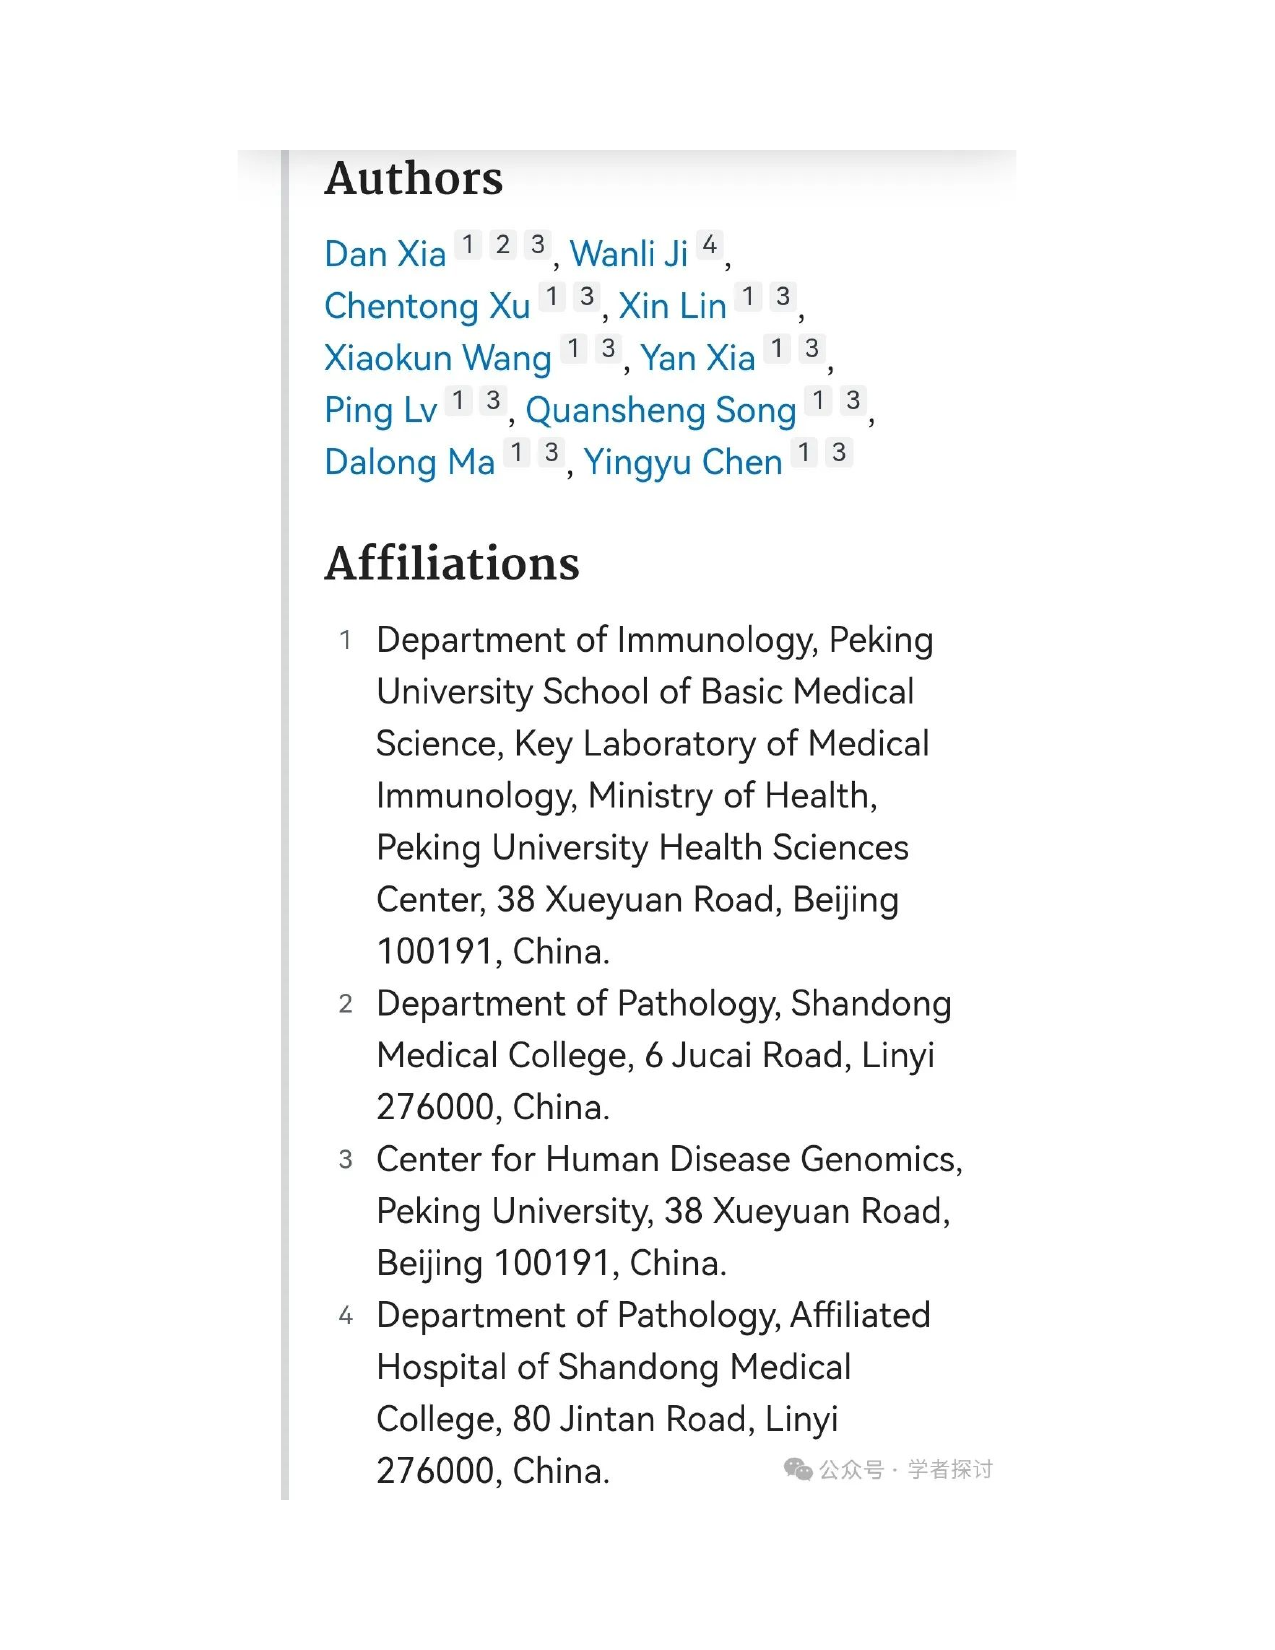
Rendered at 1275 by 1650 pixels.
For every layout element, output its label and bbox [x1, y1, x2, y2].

picture [237, 150, 1017, 1500]
